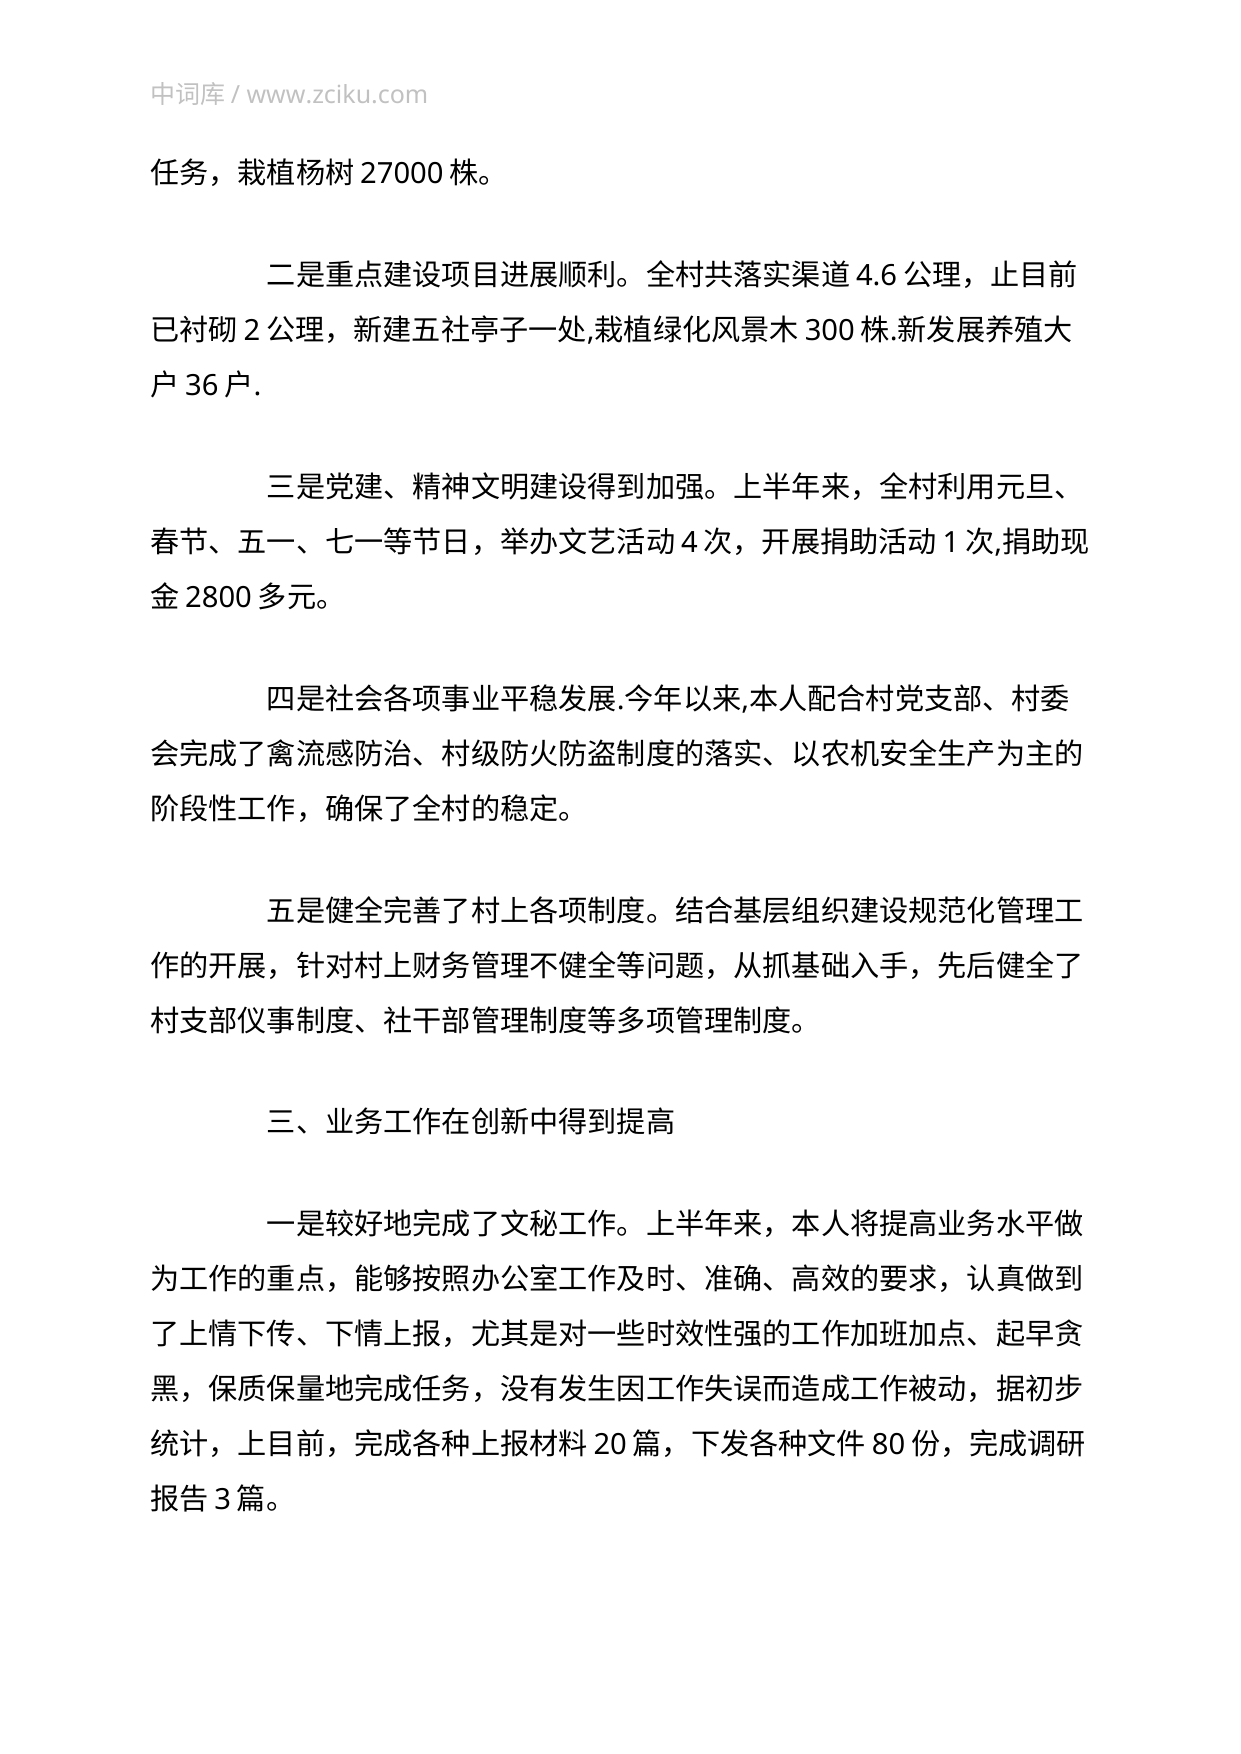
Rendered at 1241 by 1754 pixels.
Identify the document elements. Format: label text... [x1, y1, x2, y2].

text 二是重点建设项目进展顺利。全村共落实渠道4.6公理，止目前已衬砌2公理，新建五社亭子一处,栽植绿化风景木300株.新发展养殖大户36户. [150, 252, 1090, 404]
text 五是健全完善了村上各项制度。结合基层组织建设规范化管理工作的开展，针对村上财务管理不健全等问题，从抓基础入手，先后健全了村支部仪事制度、社干部管理制度等多项管理制度。 [150, 887, 1090, 1039]
text 三是党建、精神文明建设得到加强。上半年来，全村利用元旦、春节、五一、七一等节日，举办文艺活动4次，开展捐助活动1次,捐助现金2800多元。 [150, 464, 1090, 616]
text 三、业务工作在创新中得到提高 [150, 1099, 1090, 1141]
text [150, 150, 1090, 192]
text 一是较好地完成了文秘工作。上半年来，本人将提高业务水平做为工作的重点，能够按照办公室工作及时、准确、高效的要求，认真做到了上情下传、下情上报，尤其是对一些时效性强的工作加班加点、起早贪黑，保质保量地完成任务，没有发生因工作失误而造成工作被动，据初步统计，上目前，完成各种上报材料20篇，下发各种文件80份，完成调研报告3篇。 [150, 1201, 1090, 1518]
text 四是社会各项事业平稳发展.今年以来,本人配合村党支部、村委会完成了禽流感防治、村级防火防盗制度的落实、以农机安全生产为主的阶段性工作，确保了全村的稳定。 [150, 676, 1090, 828]
